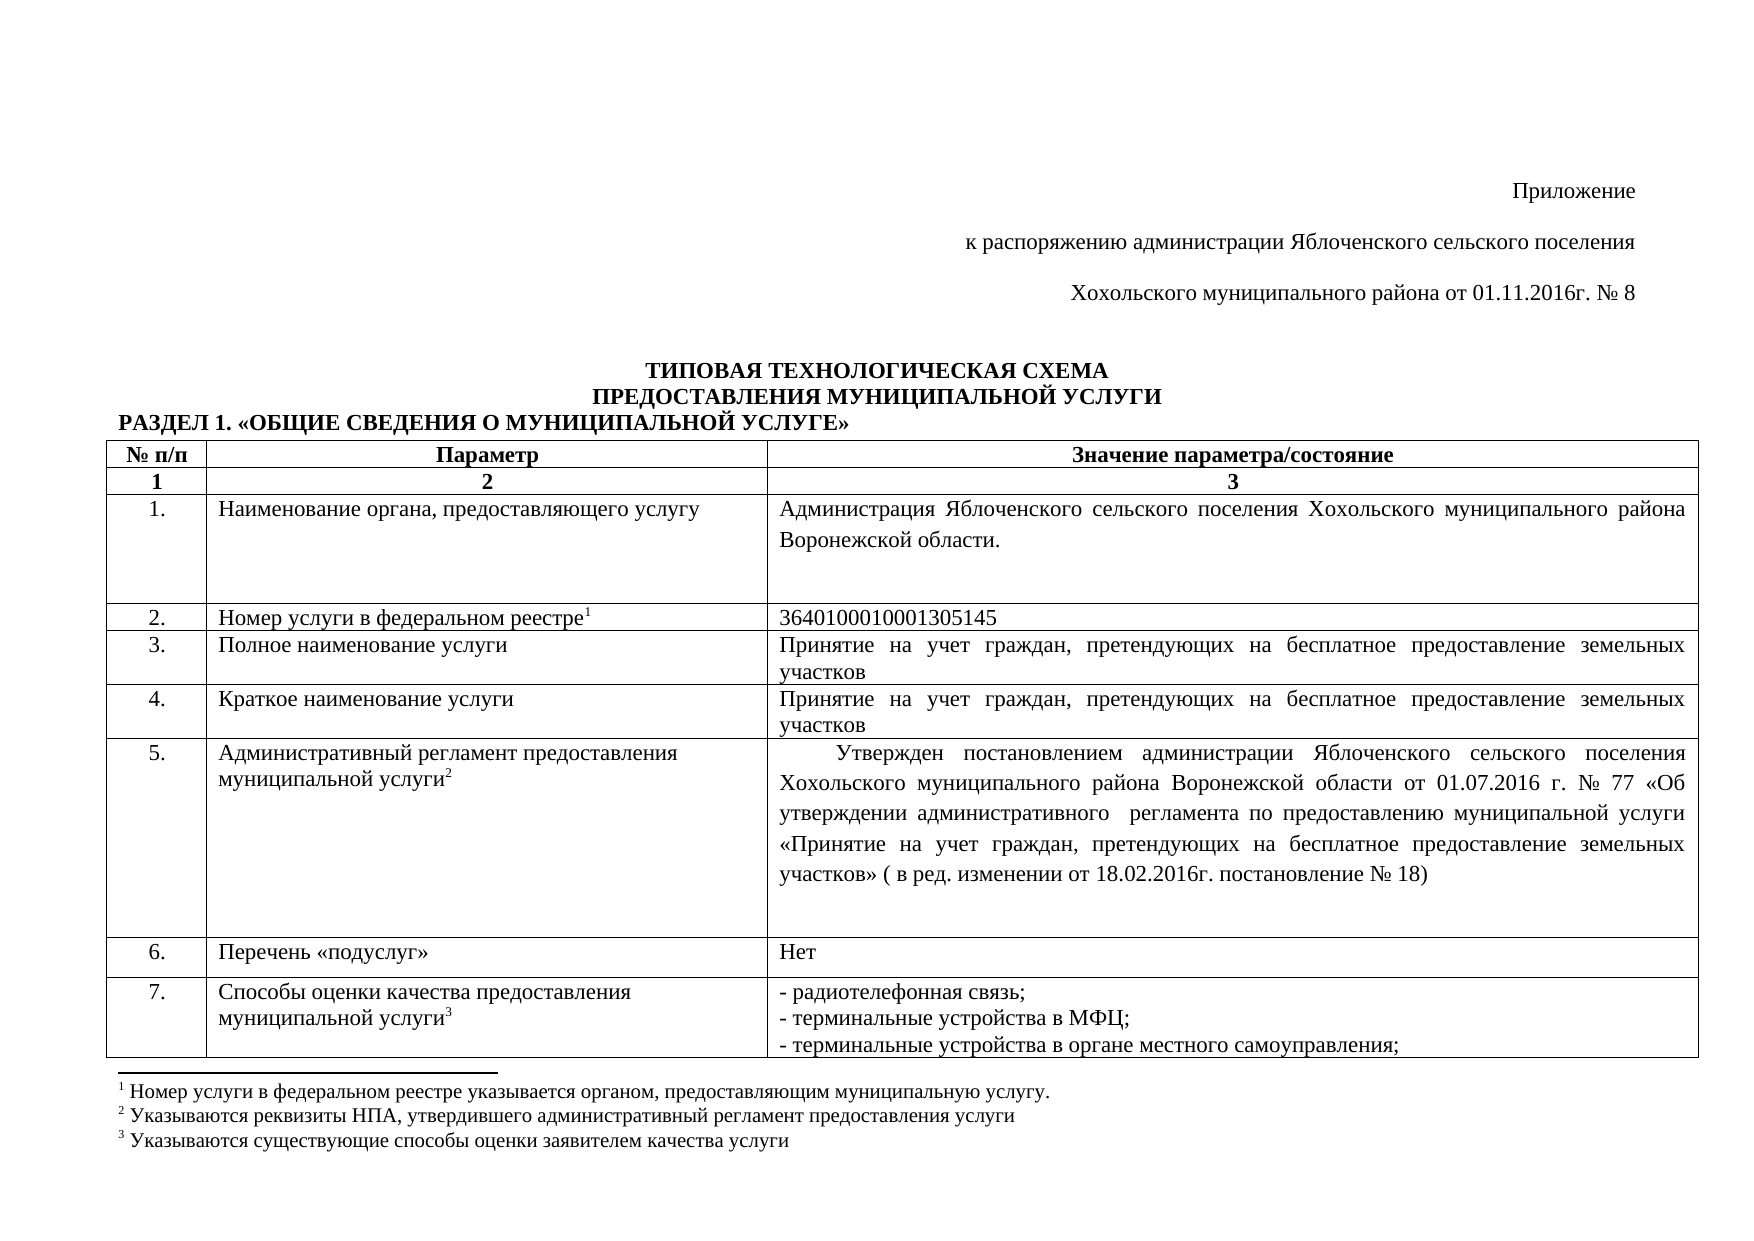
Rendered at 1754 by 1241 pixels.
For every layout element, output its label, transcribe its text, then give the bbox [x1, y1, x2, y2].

table_cell Наименование органа, предоставляющего услугу [207, 495, 767, 603]
text Приложение [118, 177, 1636, 203]
table_cell 7. [107, 978, 206, 1057]
table_cell Нет [768, 938, 1698, 977]
table_cell 3. [107, 631, 206, 684]
table_cell 1. [107, 495, 206, 603]
table_cell Принятие на учет граждан, претендующих на бесплатное предоставление земельных участков [768, 631, 1698, 684]
table_cell 3 [768, 468, 1698, 494]
table_cell Полное наименование услуги [207, 631, 767, 684]
table_header Значение параметра/состояние [768, 441, 1698, 467]
table_header Параметр [207, 441, 767, 467]
table_cell Перечень «подуслуг» [207, 938, 767, 977]
table_cell Административный регламент предоставления муниципальной услуги [207, 739, 767, 937]
table_cell 2. [107, 604, 206, 630]
subtitle РАЗДЕЛ 1. «ОБЩИЕ СВЕДЕНИЯ О МУНИЦИПАЛЬНОЙ УСЛУГЕ» [118, 409, 1636, 436]
table_cell Номер услуги в федеральном реестре [207, 604, 767, 630]
table_cell Принятие на учет граждан, претендующих на бесплатное предоставление земельных участков [768, 685, 1698, 738]
text Хохольского муниципального района от 01.11.2016г. № 8 [118, 279, 1636, 306]
table_cell 2 [207, 468, 767, 494]
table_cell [768, 978, 1698, 1057]
text к распоряжению администрации Яблоченского сельского поселения [118, 228, 1636, 254]
table_cell Утвержден постановлением администрации Яблоченского сельского поселения Хохольского муниципального района Воронежской области от 01.07.2016 г. № 77 «Об утверждении административного регламента по предоставлению муниципальной услуги «Принятие на учет граждан, претендующих на бесплатное предоставление земельных участков» ( в ред. изменении от 18.02.2016г. постановление № 18) [768, 739, 1698, 937]
table_cell 5. [107, 739, 206, 937]
table_cell Администрация Яблоченского сельского поселения Хохольского муниципального района Воронежской области. [768, 495, 1698, 603]
text ПРЕДОСТАВЛЕНИЯ МУНИЦИПАЛЬНОЙ УСЛУГИ [118, 383, 1636, 409]
table_cell 6. [107, 938, 206, 977]
table_cell 3640100010001305145 [768, 604, 1698, 630]
table_cell Краткое наименование услуги [207, 685, 767, 738]
text ТИПОВАЯ ТЕХНОЛОГИЧЕСКАЯ СХЕМА [118, 357, 1636, 383]
table_cell 1 [107, 468, 206, 494]
table_header № п/п [107, 441, 206, 467]
table_cell 4. [107, 685, 206, 738]
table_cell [207, 978, 767, 1057]
